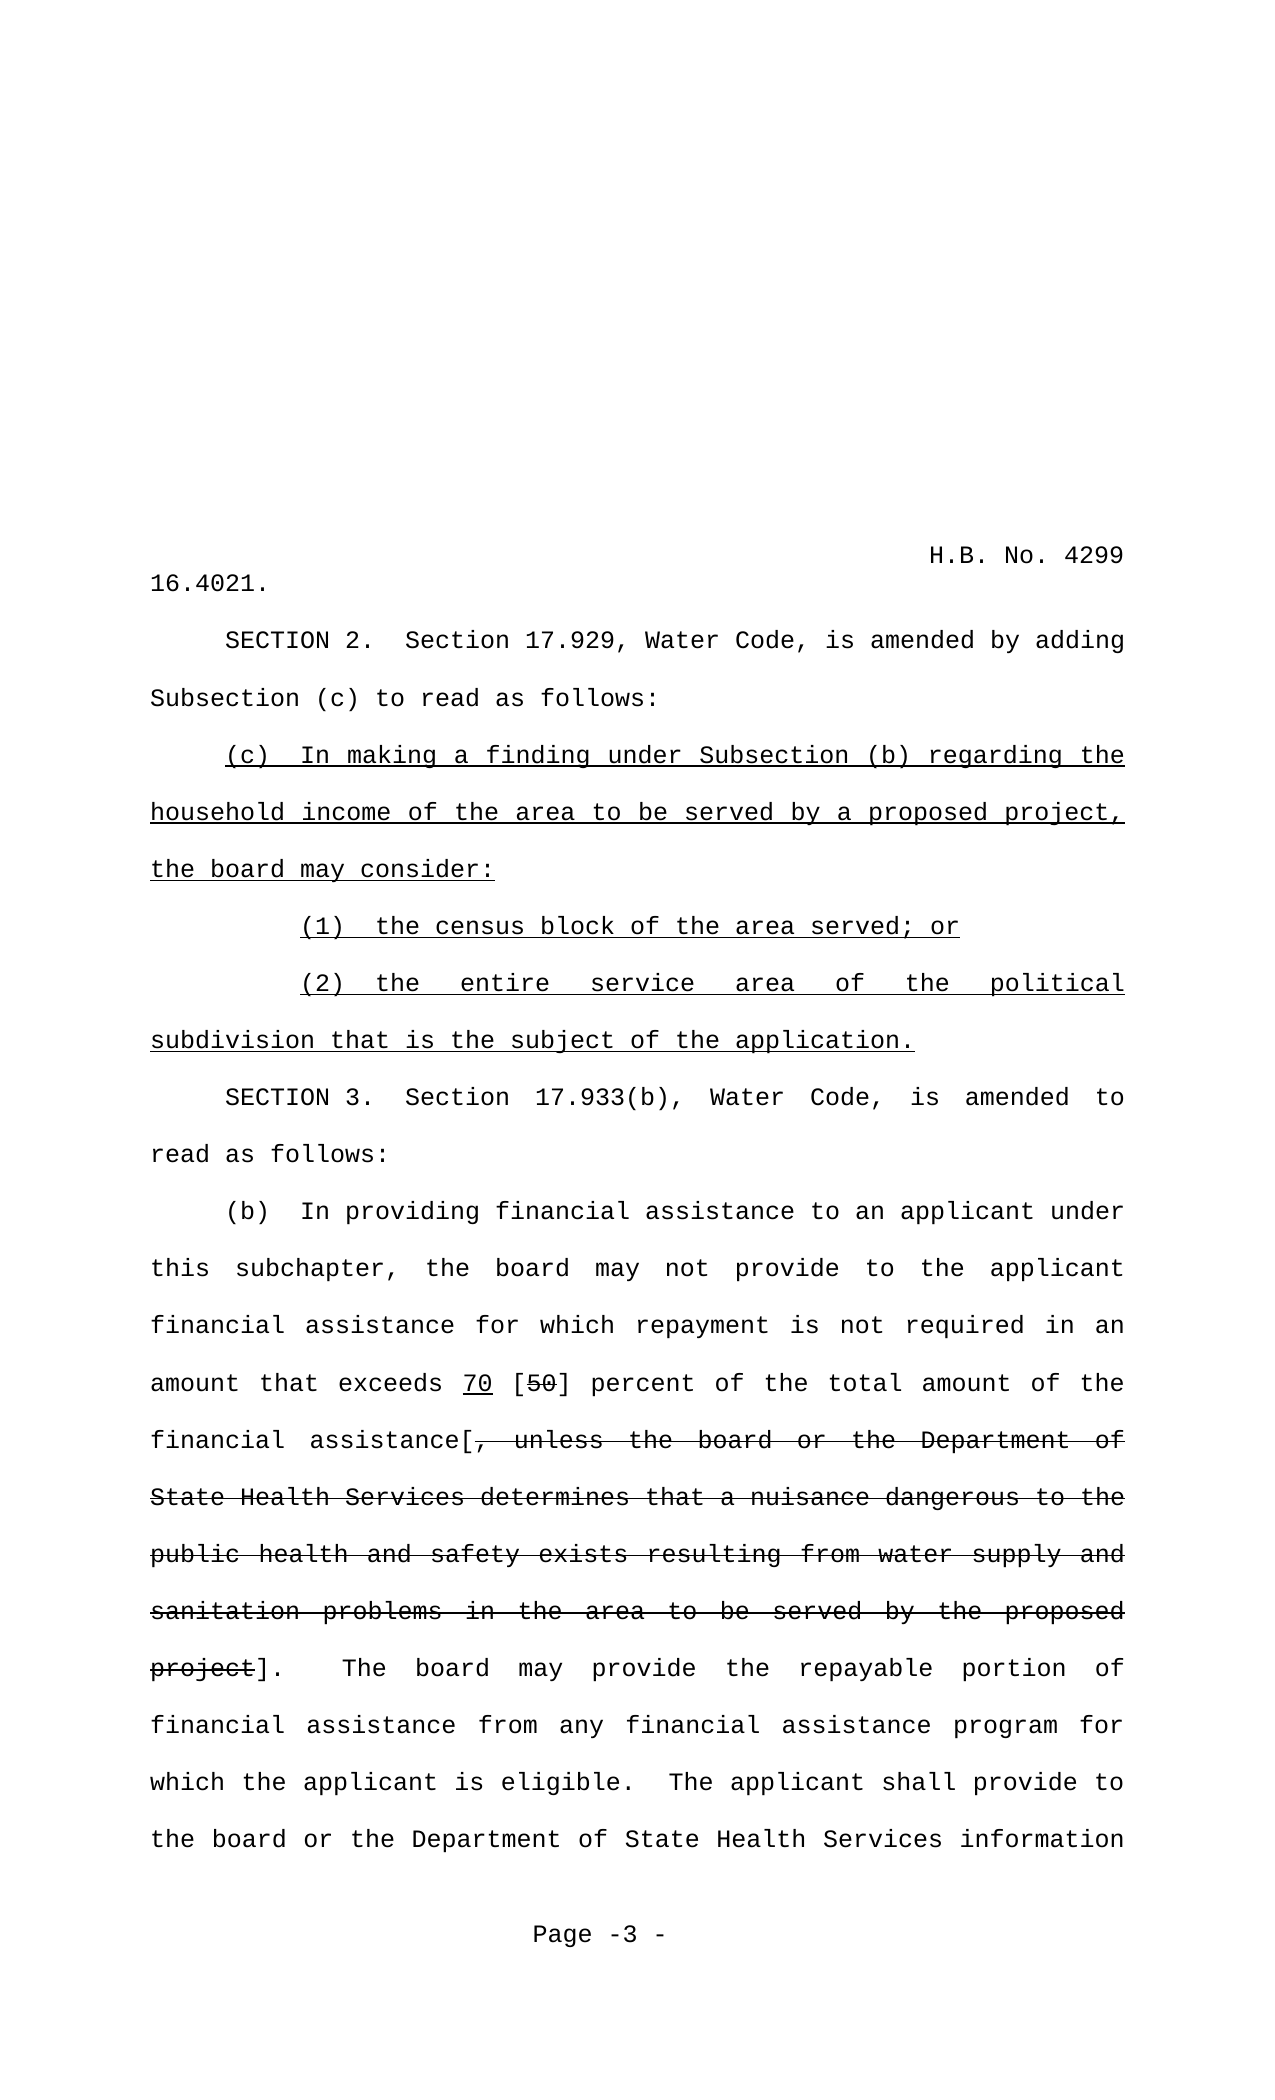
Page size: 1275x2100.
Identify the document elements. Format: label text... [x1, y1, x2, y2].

text (c) In making a finding under Subsection (b) regarding the household income of the area to be served by a proposed project, the board may consider: [150, 824, 1125, 885]
text (2) the entire service area of the political subdivision that is the subject of the application. [150, 970, 1125, 1056]
text SECTION 3. Section 17.933(b), Water Code, is amended to read as follows: [150, 1084, 1125, 1170]
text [150, 571, 1125, 599]
text SECTION 2. Section 17.929, Water Code, is amended by adding Subsection (c) to read as follows: [150, 628, 1125, 713]
text (1) the census block of the area served; or [150, 913, 1125, 942]
text (c) In making a finding under Subsection (b) regarding the household income of the area to be served by a proposed project, the board may consider: [150, 742, 1125, 822]
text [150, 1614, 1125, 1855]
